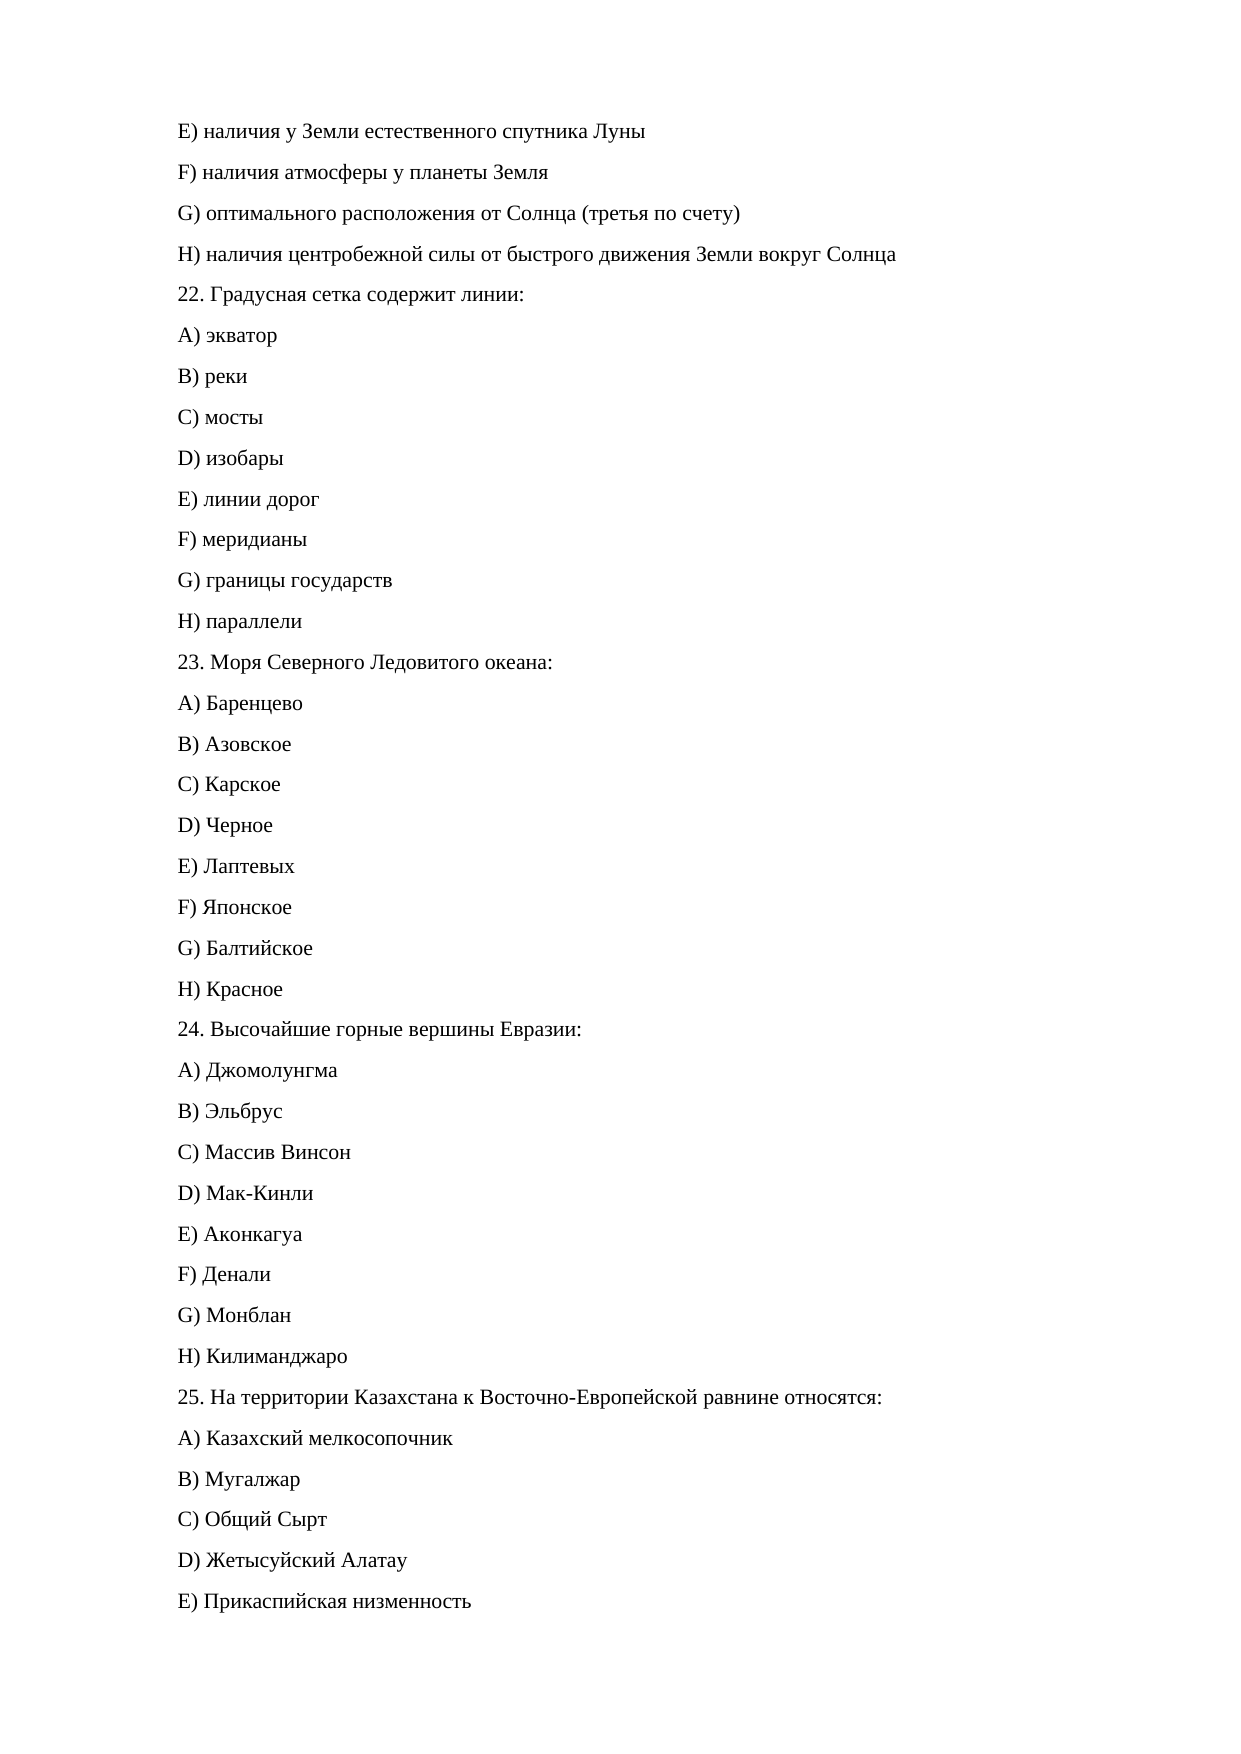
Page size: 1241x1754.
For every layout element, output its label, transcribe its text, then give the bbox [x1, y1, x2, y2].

text F) меридианы [177, 526, 1152, 552]
text F) Японское [177, 894, 1152, 919]
text D) Мак-Кинли [177, 1180, 1152, 1205]
text А) Казахский мелкосопочник [177, 1425, 1152, 1450]
text А) экватор [177, 322, 1152, 347]
text F) Денали [177, 1261, 1152, 1287]
text С) Карское [177, 771, 1152, 797]
text В) Азовское [177, 731, 1152, 756]
text Н) Красное [177, 976, 1152, 1001]
text G) границы государств [177, 567, 1152, 592]
text Е) наличия у Земли естественного спутника Луны [177, 118, 1152, 143]
text Н) наличия центробежной силы от быстрого движения Земли вокруг Солнца [177, 241, 1152, 266]
text D) изобары [177, 445, 1152, 470]
text G) Монблан [177, 1302, 1152, 1327]
text Е) Прикаспийская низменность [177, 1588, 1152, 1613]
text С) мосты [177, 404, 1152, 429]
text Е) линии дорог [177, 486, 1152, 511]
text 25. На территории Казахстана к Восточно-Европейской равнине относятся: [177, 1384, 1152, 1409]
text Е) Аконкагуа [177, 1221, 1152, 1246]
text В) реки [177, 363, 1152, 388]
text F) наличия атмосферы у планеты Земля [177, 159, 1152, 184]
text D) Жетысуйский Алатау [177, 1547, 1152, 1572]
text D) Черное [177, 812, 1152, 837]
text Е) Лаптевых [177, 853, 1152, 878]
text Н) параллели [177, 608, 1152, 633]
text G) оптимального расположения от Солнца (третья по счету) [177, 200, 1152, 225]
text В) Эльбрус [177, 1098, 1152, 1123]
text 24. Высочайшие горные вершины Евразии: [177, 1016, 1152, 1042]
text А) Баренцево [177, 690, 1152, 715]
text В) Мугалжар [177, 1466, 1152, 1491]
text А) Джомолунгма [177, 1057, 1152, 1082]
text С) Общий Сырт [177, 1506, 1152, 1532]
text С) Массив Винсон [177, 1139, 1152, 1164]
text Н) Килиманджаро [177, 1343, 1152, 1368]
text 23. Моря Северного Ледовитого океана: [177, 649, 1152, 674]
text 22. Градусная сетка содержит линии: [177, 281, 1152, 307]
text G) Балтийское [177, 935, 1152, 960]
